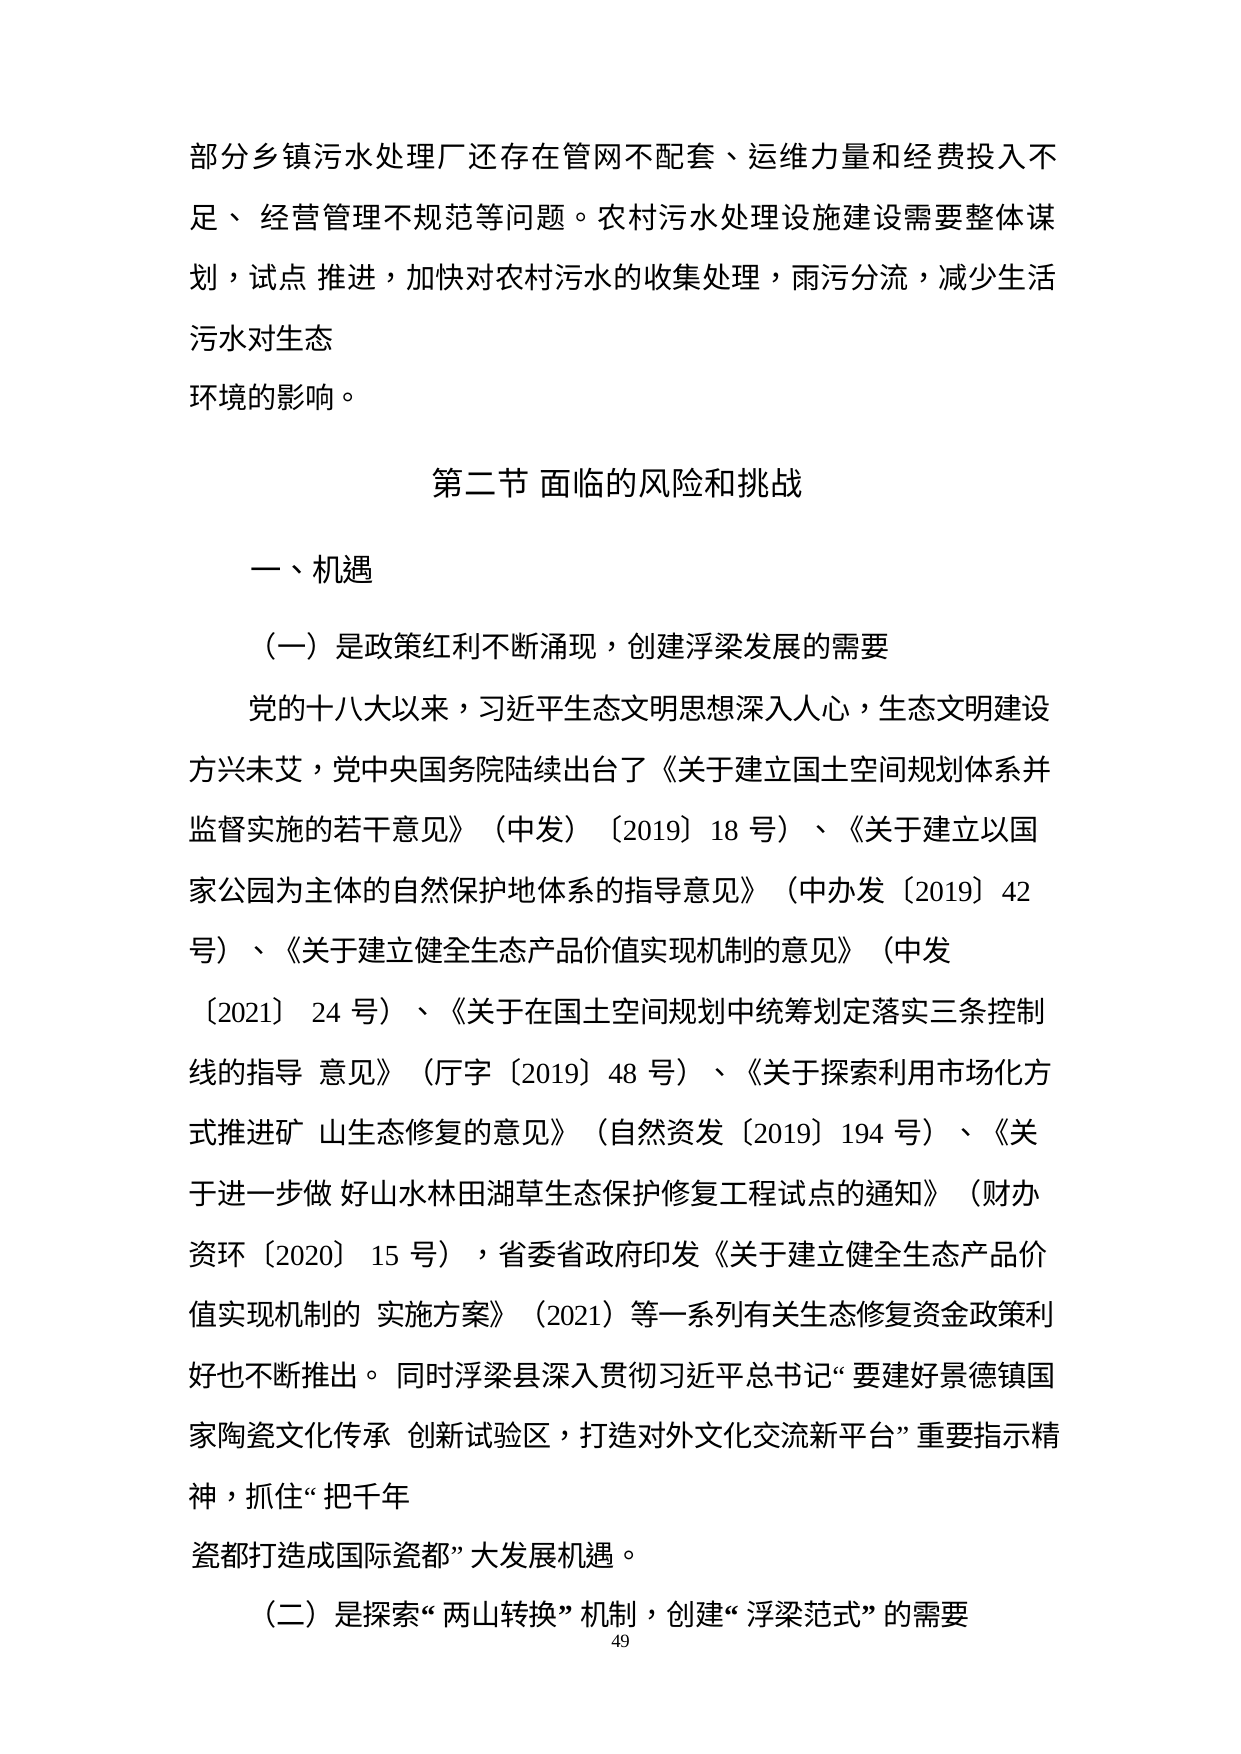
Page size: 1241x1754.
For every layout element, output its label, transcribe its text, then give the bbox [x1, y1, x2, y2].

text （一）是政策红利不断涌现，创建浮梁发展的需要 [248, 628, 1063, 665]
text 瓷都打造成国际瓷都” 大发展机遇。 [191, 1537, 1063, 1573]
text （二）是探索“ 两山转换” 机制，创建“ 浮梁范式” 的需要 [248, 1597, 1063, 1633]
text 党的十八大以来，习近平生态文明思想深入人心，生态文明建设 方兴未艾，党中央国务院陆续出台了《关于建立国土空间规划体系并 监督实施的若干意见》（中发）〔2019〕18 号）、《关于建立以国 家公园为主体的自然保护地体系的指导意见》（中办发〔2019〕42 号）、《关于建立健全生态产品价值实现机制的意见》（中发〔2021〕 24 号）、《关于在国土空间规划中统筹划定落实三条控制线的指导 意见》（厅字〔2019〕48 号）、《关于探索利用市场化方式推进矿 山生态修复的意见》（自然资发〔2019〕194 号）、《关于进一步做 好山水林田湖草生态保护修复工程试点的通知》（财办资环〔2020〕 15 号），省委省政府印发《关于建立健全生态产品价值实现机制的 实施方案》（2021）等一系列有关生态修复资金政策利好也不断推出。 同时浮梁县深入贯彻习近平总书记“ 要建好景德镇国家陶瓷文化传承 创新试验区，打造对外文化交流新平台” 重要指示精神，抓住“ 把千年 [188, 688, 1063, 1516]
text 一、机遇 [251, 550, 1063, 589]
text 第二节 面临的风险和挑战 [431, 462, 1063, 503]
text 部分乡镇污水处理厂还存在管网不配套、运维力量和经费投入不足、 经营管理不规范等问题。农村污水处理设施建设需要整体谋划，试点 推进，加快对农村污水的收集处理，雨污分流，减少生活污水对生态 [189, 136, 1058, 358]
text 环境的影响。 [189, 379, 1063, 415]
